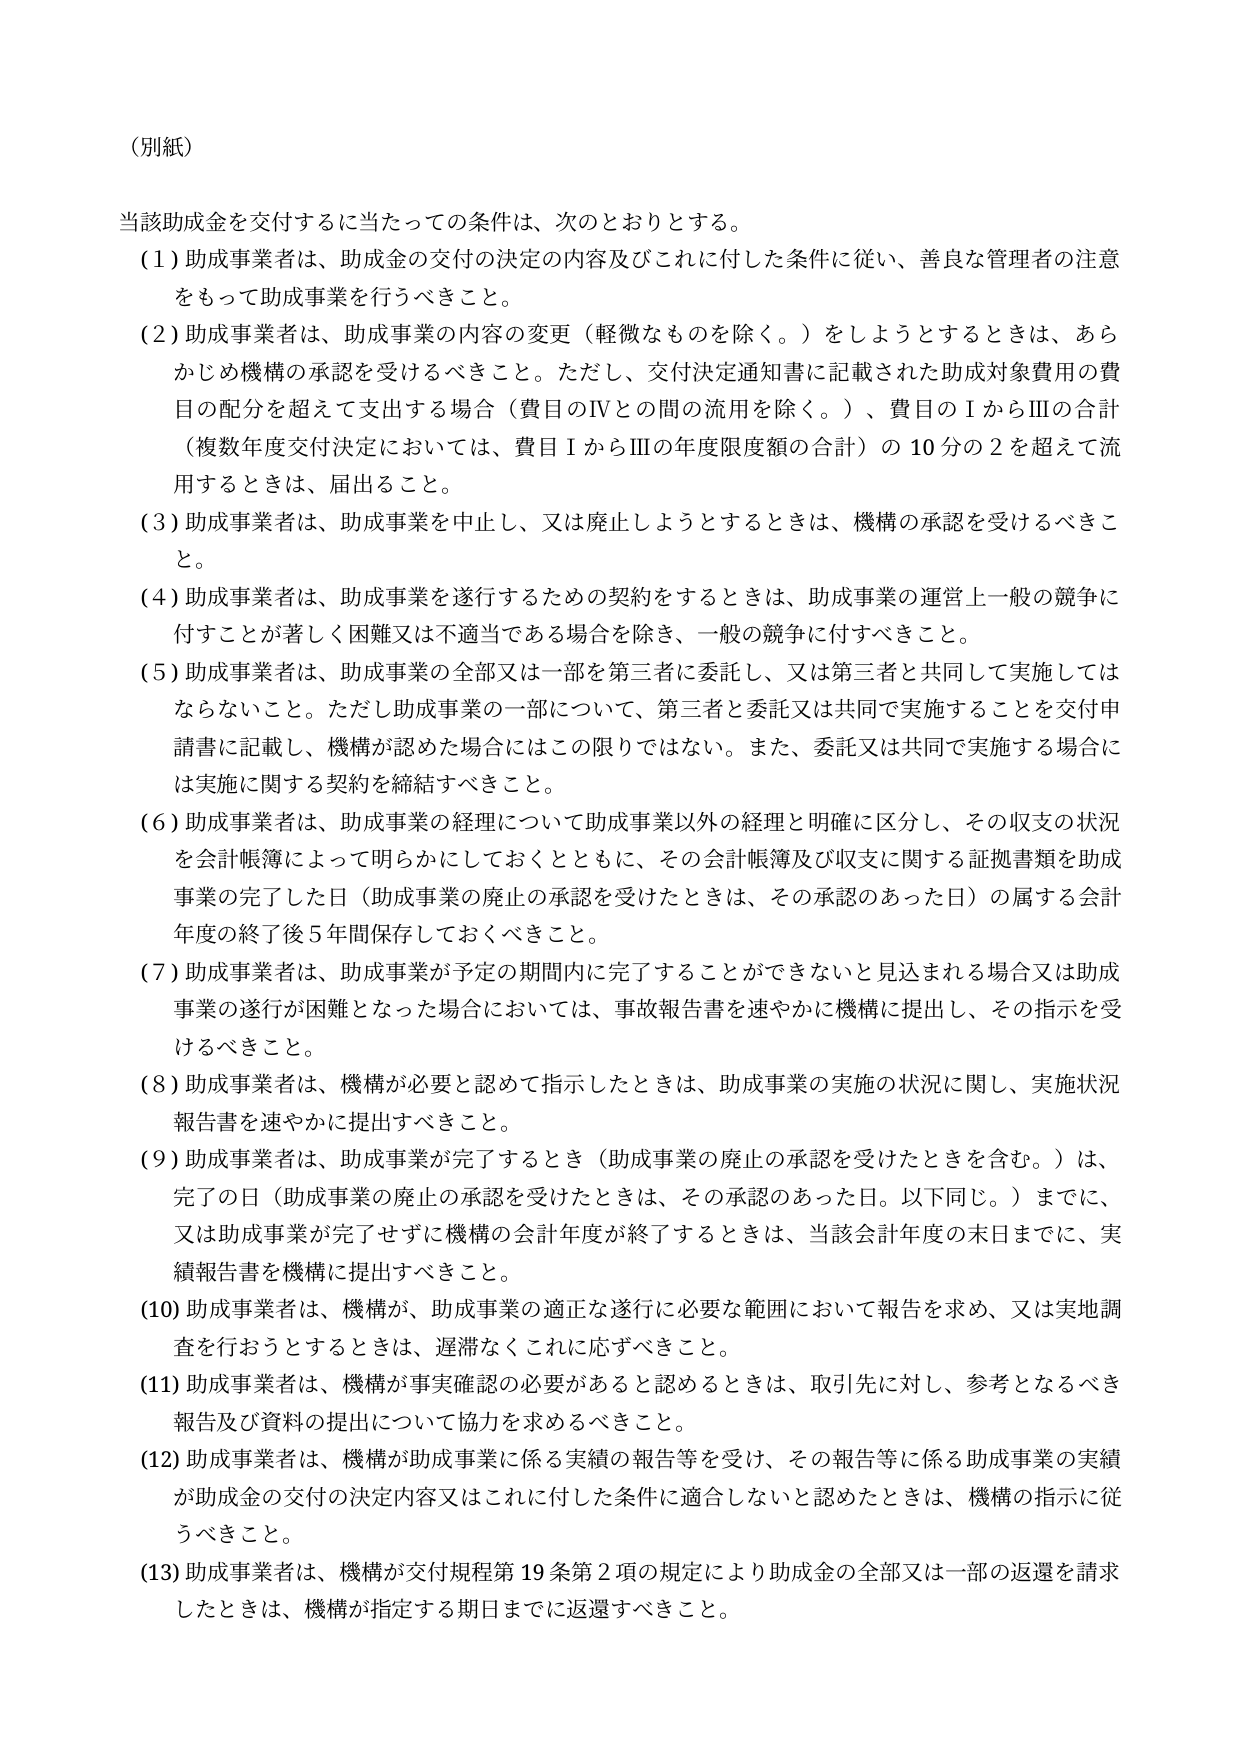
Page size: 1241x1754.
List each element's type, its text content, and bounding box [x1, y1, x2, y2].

text (８) 助成事業者は、機構が必要と認めて指示したときは、助成事業の実施の状況に関し、実施状況報告書を速やかに提出すべきこと。 [118, 1064, 1122, 1139]
text (２) 助成事業者は、助成事業の内容の変更（軽微なものを除く。）をしようとするときは、あらかじめ機構の承認を受けるべきこと。ただし、交付決定通知書に記載された助成対象費用の費目の配分を超えて支出する場合（費目のⅣとの間の流用を除く。）、費目のⅠからⅢの合計（複数年度交付決定においては、費目ⅠからⅢの年度限度額の合計）の10分の２を超えて流用するときは、届出ること。 [118, 314, 1122, 502]
text (７) 助成事業者は、助成事業が予定の期間内に完了することができないと見込まれる場合又は助成事業の遂行が困難となった場合においては、事故報告書を速やかに機構に提出し、その指示を受けるべきこと。 [118, 952, 1122, 1064]
text (９) 助成事業者は、助成事業が完了するとき（助成事業の廃止の承認を受けたときを含む。）は、完了の日（助成事業の廃止の承認を受けたときは、その承認のあった日。以下同じ。）までに、又は助成事業が完了せずに機構の会計年度が終了するときは、当該会計年度の末日までに、実績報告書を機構に提出すべきこと。 [118, 1139, 1122, 1289]
text (５) 助成事業者は、助成事業の全部又は一部を第三者に委託し、又は第三者と共同して実施してはならないこと。ただし助成事業の一部について、第三者と委託又は共同で実施することを交付申請書に記載し、機構が認めた場合にはこの限りではない。また、委託又は共同で実施する場合には実施に関する契約を締結すべきこと。 [118, 652, 1122, 802]
text （別紙） [118, 127, 1122, 164]
text (11) 助成事業者は、機構が事実確認の必要があると認めるときは、取引先に対し、参考となるべき報告及び資料の提出について協力を求めるべきこと。 [140, 1364, 1122, 1439]
text 当該助成金を交付するに当たっての条件は、次のとおりとする。 [118, 202, 1122, 239]
text (６) 助成事業者は、助成事業の経理について助成事業以外の経理と明確に区分し、その収支の状況を会計帳簿によって明らかにしておくとともに、その会計帳簿及び収支に関する証拠書類を助成事業の完了した日（助成事業の廃止の承認を受けたときは、その承認のあった日）の属する会計年度の終了後５年間保存しておくべきこと。 [118, 802, 1122, 952]
text (13) 助成事業者は、機構が交付規程第19条第２項の規定により助成金の全部又は一部の返還を請求したときは、機構が指定する期日までに返還すべきこと。 [118, 1552, 1122, 1627]
text (４) 助成事業者は、助成事業を遂行するための契約をするときは、助成事業の運営上一般の競争に付すことが著しく困難又は不適当である場合を除き、一般の競争に付すべきこと。 [118, 577, 1122, 652]
text (10) 助成事業者は、機構が、助成事業の適正な遂行に必要な範囲において報告を求め、又は実地調査を行おうとするときは、遅滞なくこれに応ずべきこと。 [118, 1289, 1122, 1364]
text (12) 助成事業者は、機構が助成事業に係る実績の報告等を受け、その報告等に係る助成事業の実績が助成金の交付の決定内容又はこれに付した条件に適合しないと認めたときは、機構の指示に従うべきこと。 [118, 1439, 1122, 1552]
text (３) 助成事業者は、助成事業を中止し、又は廃止しようとするときは、機構の承認を受けるべきこと。 [118, 502, 1122, 577]
text (１) 助成事業者は、助成金の交付の決定の内容及びこれに付した条件に従い、善良な管理者の注意をもって助成事業を行うべきこと。 [118, 239, 1122, 314]
